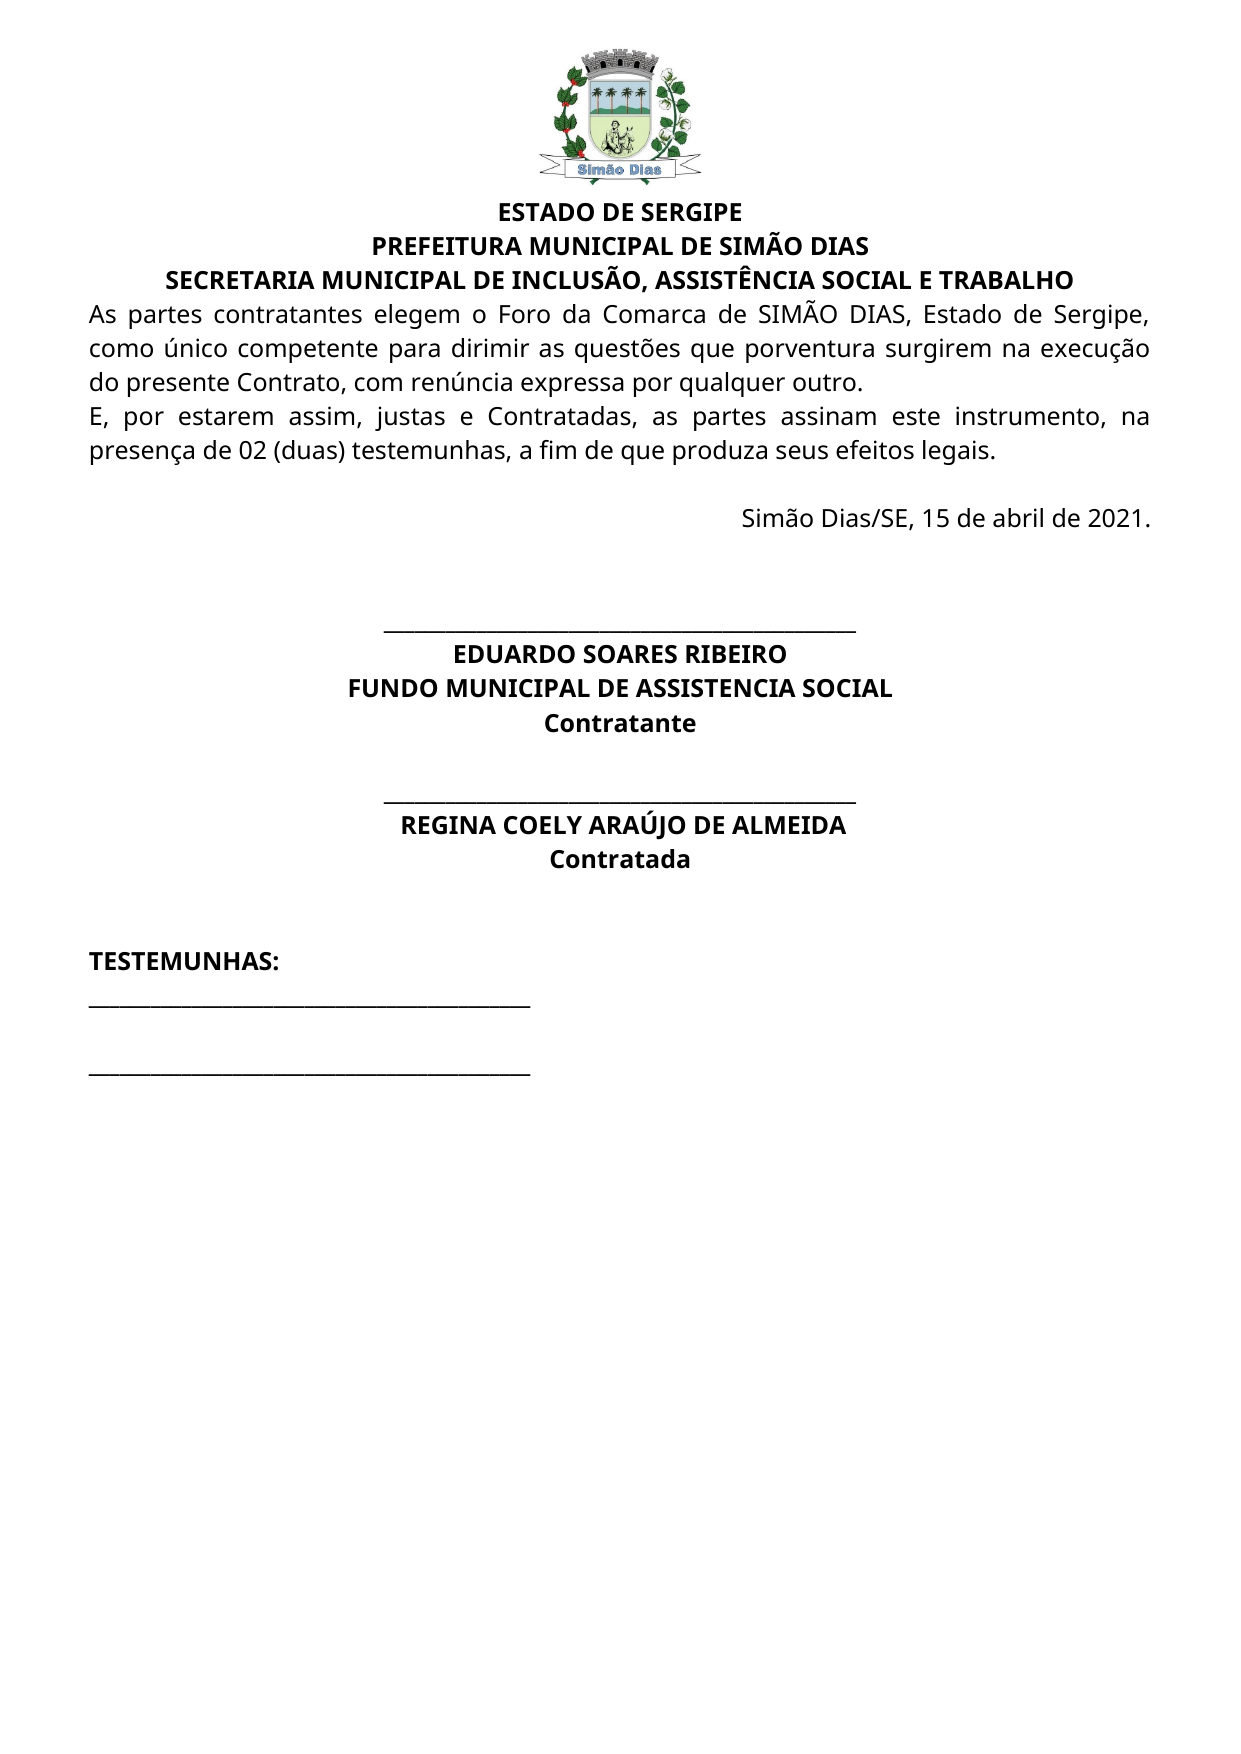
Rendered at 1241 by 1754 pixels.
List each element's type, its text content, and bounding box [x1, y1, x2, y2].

text E, por estarem assim, justas e Contratadas, as partes assinam este instrumento, na presença de 02 (duas) testemunhas, a fim de que produza seus efeitos legais. [89, 399, 1152, 467]
text Simão Dias/SE, 15 de abril de 2021. [89, 501, 1152, 535]
text Contratada [89, 841, 1152, 876]
text REGINA COELY ARAÚJO DE ALMEIDA [89, 807, 1152, 841]
text ______________________________________________ [89, 603, 1152, 637]
text FUNDO MUNICIPAL DE ASSISTENCIA SOCIAL [89, 671, 1152, 705]
text As partes contratantes elegem o Foro da Comarca de SIMÃO DIAS, Estado de Sergipe, como único competente para dirimir as questões que porventura surgirem na execução do presente Contrato, com renúncia expressa por qualquer outro. [89, 296, 1152, 399]
text ___________________________________________ [89, 1046, 1152, 1080]
text ___________________________________________ [89, 978, 1152, 1012]
text TESTEMUNHAS: [89, 944, 1152, 978]
text EDUARDO SOARES RIBEIRO [89, 637, 1152, 671]
text Contratante [89, 705, 1152, 739]
picture [537, 44, 703, 195]
text ______________________________________________ [89, 773, 1152, 807]
